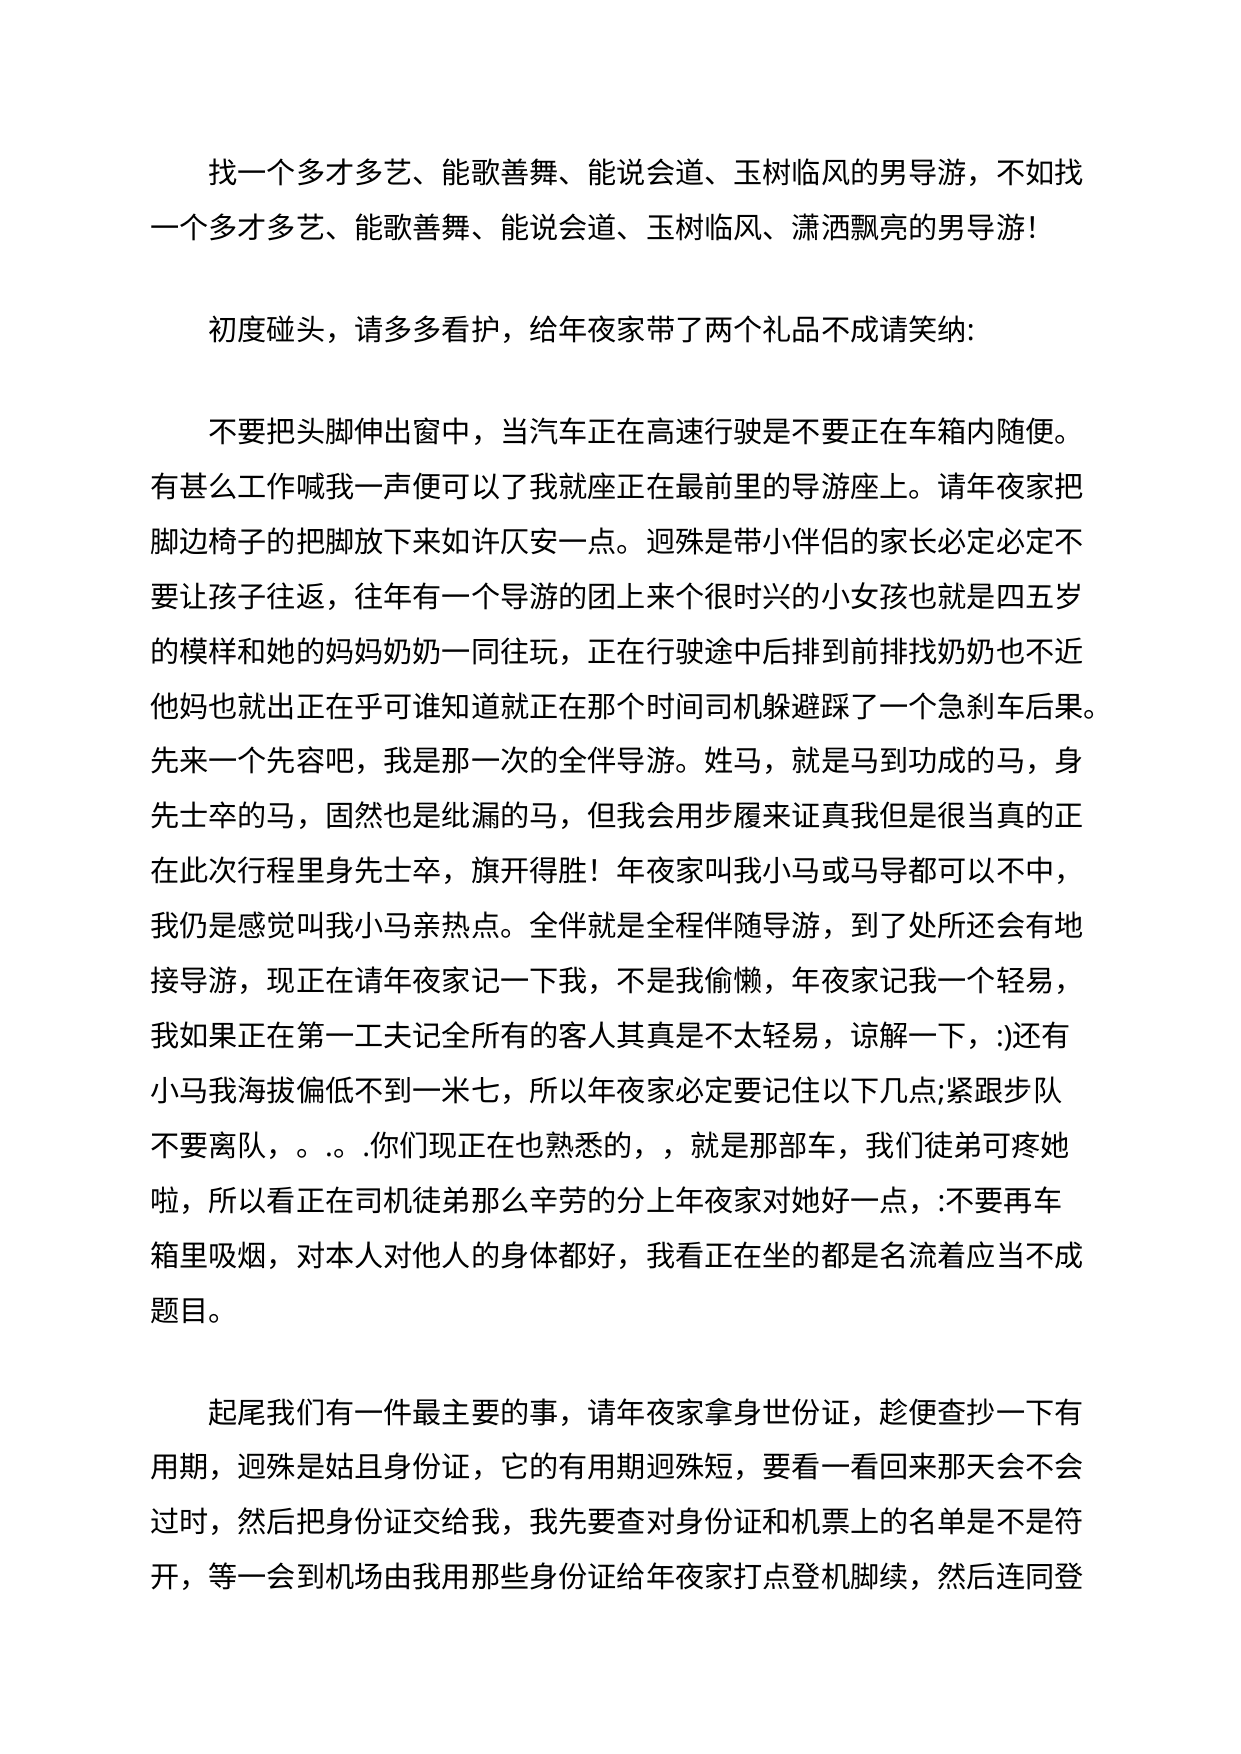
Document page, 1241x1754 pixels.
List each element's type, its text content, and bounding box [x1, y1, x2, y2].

text 找一个多才多艺、能歌善舞、能说会道、玉树临风的男导游，不如找一个多才多艺、能歌善舞、能说会道、玉树临风、潇洒飘亮的男导游！ [150, 150, 1090, 247]
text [150, 1389, 1090, 1596]
text 不要把头脚伸出窗中，当汽车正在高速行驶是不要正在车箱内随便。有甚么工作喊我一声便可以了我就座正在最前里的导游座上。请年夜家把脚边椅子的把脚放下来如许仄安一点。迥殊是带小伴侣的家长必定必定不要让孩子往返，往年有一个导游的团上来个很时兴的小女孩也就是四五岁的模样和她的妈妈奶奶一同往玩，正在行驶途中后排到前排找奶奶也不近他妈也就出正在乎可谁知道就正在那个时间司机躲避踩了一个急刹车后果。先来一个先容吧，我是那一次的全伴导游。姓马，就是马到功成的马，身先士卒的马，固然也是纰漏的马，但我会用步履来证真我但是很当真的正在此次行程里身先士卒，旗开得胜！年夜家叫我小马或马导都可以不中，我仍是感觉叫我小马亲热点。全伴就是全程伴随导游，到了处所还会有地接导游，现正在请年夜家记一下我，不是我偷懒，年夜家记我一个轻易，我如果正在第一工夫记全所有的客人其真是不太轻易，谅解一下，:)还有小马我海拔偏低不到一米七，所以年夜家必定要记住以下几点;紧跟步队不要离队，。.。.你们现正在也熟悉的，，就是那部车，我们徒弟可疼她啦，所以看正在司机徒弟那么辛劳的分上年夜家对她好一点，:不要再车箱里吸烟，对本人对他人的身体都好，我看正在坐的都是名流着应当不成题目。 [150, 409, 1090, 1330]
text 初度碰头，请多多看护，给年夜家带了两个礼品不成请笑纳: [150, 307, 1090, 349]
